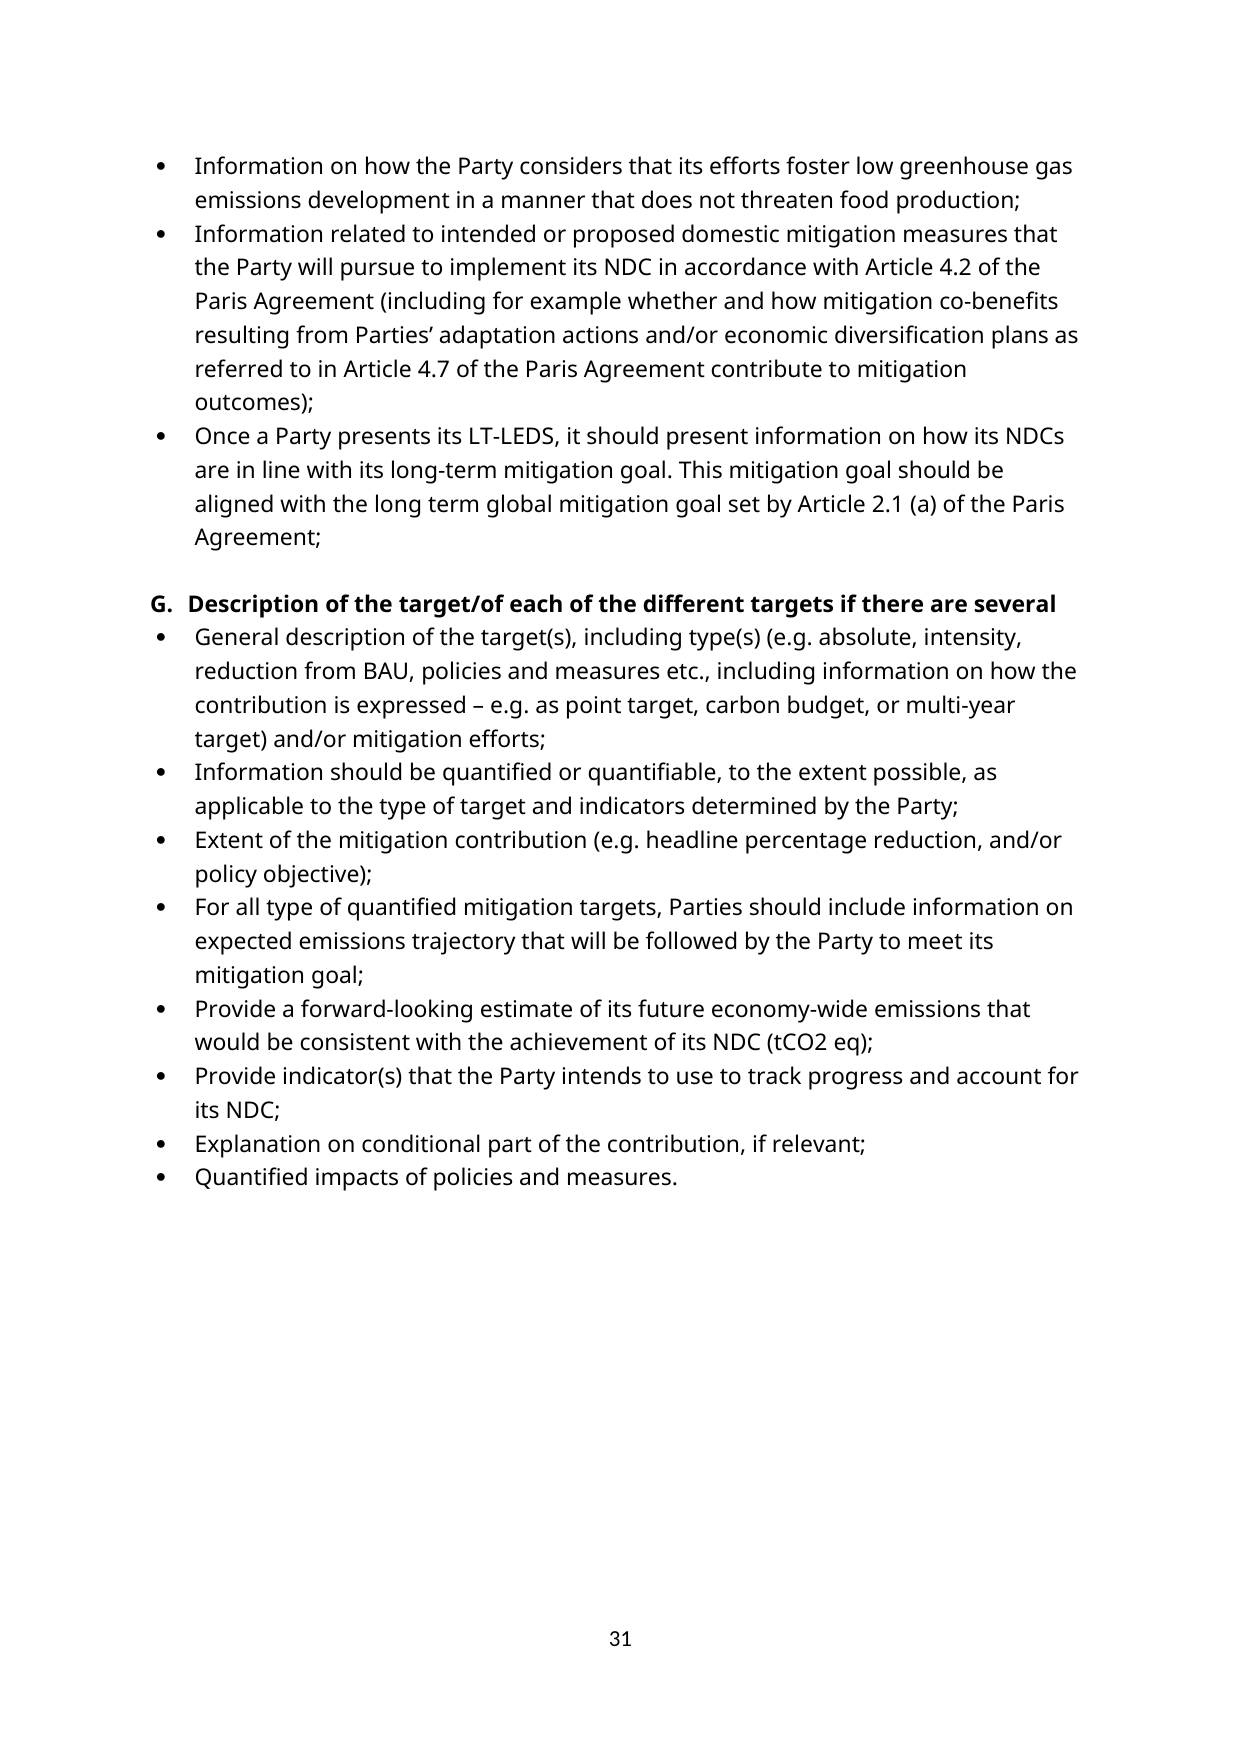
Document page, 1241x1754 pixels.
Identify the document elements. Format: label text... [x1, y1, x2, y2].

list Description of the target/of each of the different targets if there are several [150, 588, 1090, 619]
list Provide a forward-looking estimate of its future economy-wide emissions that would be consistent with the achievement of its NDC (tCO2 eq); [157, 992, 1090, 1057]
list Information should be quantified or quantifiable, to the extent possible, as applicable to the type of target and indicators determined by the Party; [157, 756, 1090, 821]
list General description of the target(s), including type(s) (e.g. absolute, intensity, reduction from BAU, policies and measures etc., including information on how the contribution is expressed – e.g. as point target, carbon budget, or multi-year target) and/or mitigation efforts; [157, 621, 1090, 754]
list Quantified impacts of policies and measures. [157, 1161, 1090, 1192]
list Information on how the Party considers that its efforts foster low greenhouse gas emissions development in a manner that does not threaten food production; [157, 150, 1090, 215]
list Once a Party presents its LT-LEDS, it should present information on how its NDCs are in line with its long-term mitigation goal. This mitigation goal should be aligned with the long term global mitigation goal set by Article 2.1 (a) of the Paris Agreement; [157, 420, 1090, 552]
list Extent of the mitigation contribution (e.g. headline percentage reduction, and/or policy objective); [157, 824, 1090, 889]
list Provide indicator(s) that the Party intends to use to track progress and account for its NDC; [157, 1060, 1090, 1125]
list For all type of quantified mitigation targets, Parties should include information on expected emissions trajectory that will be followed by the Party to meet its mitigation goal; [157, 891, 1090, 990]
list Explanation on conditional part of the contribution, if relevant; [157, 1127, 1090, 1159]
list Information related to intended or proposed domestic mitigation measures that the Party will pursue to implement its NDC in accordance with Article 4.2 of the Paris Agreement (including for example whether and how mitigation co-benefits resulting from Parties’ adaptation actions and/or economic diversification plans as referred to in Article 4.7 of the Paris Agreement contribute to mitigation outcomes); [157, 217, 1090, 417]
